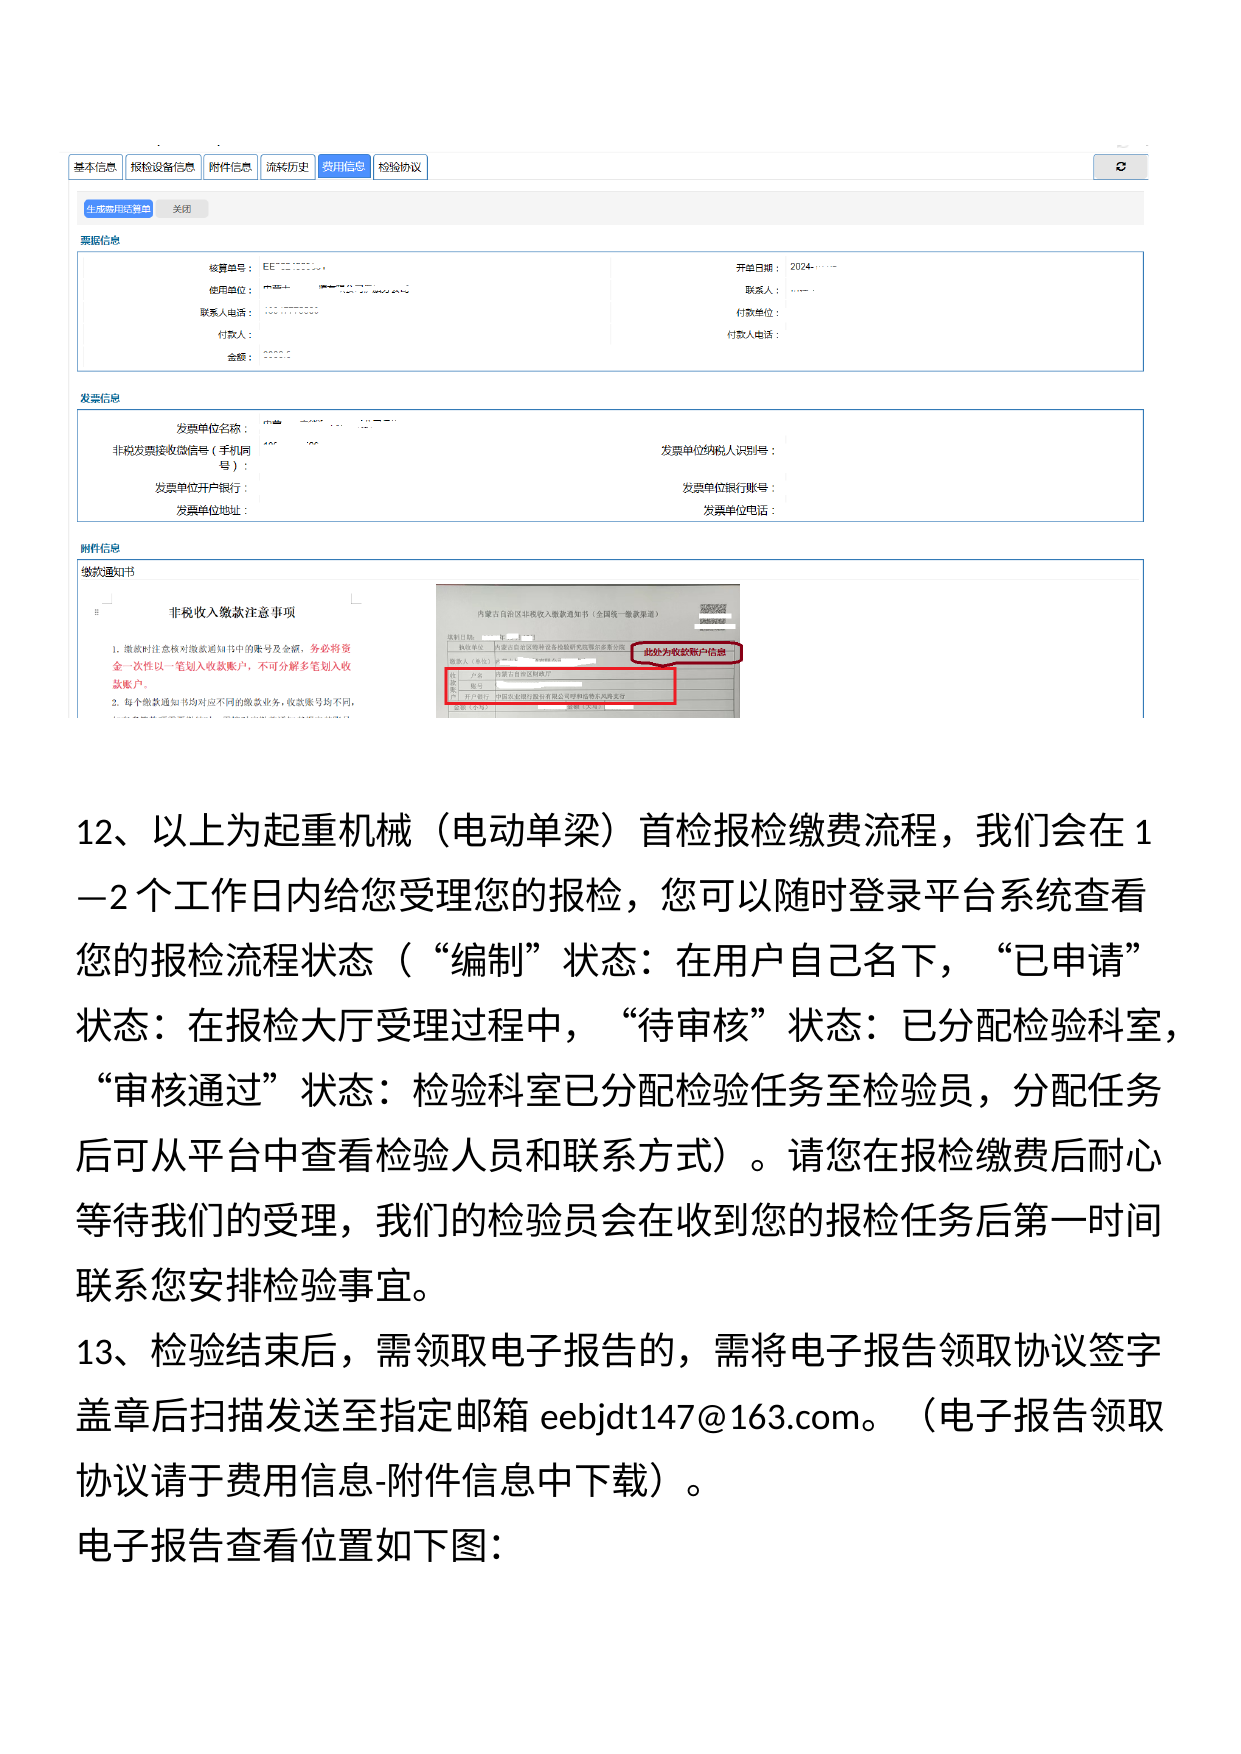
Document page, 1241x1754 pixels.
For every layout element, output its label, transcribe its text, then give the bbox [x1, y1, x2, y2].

text 13、检验结束后，需领取电子报告的，需将电子报告领取协议签字盖章后扫描发送至指定邮箱eebjdt147@163.com。（电子报告领取协议请于费用信息-附件信息中下载）。 [75, 1316, 1165, 1511]
text 电子报告查看位置如下图： [75, 1511, 1165, 1576]
picture [59, 145, 1149, 718]
text 12、以上为起重机械（电动单梁）首检报检缴费流程，我们会在1—2个工作日内给您受理您的报检，您可以随时登录平台系统查看您的报检流程状态（“编制”状态：在用户自己名下，“已申请”状态：在报检大厅受理过程中，“待审核”状态：已分配检验科室，“审核通过”状态：检验科室已分配检验任务至检验员，分配任务后可从平台中查看检验人员和联系方式）。请您在报检缴费后耐心等待我们的受理，我们的检验员会在收到您的报检任务后第一时间联系您安排检验事宜。 [75, 796, 1165, 1316]
